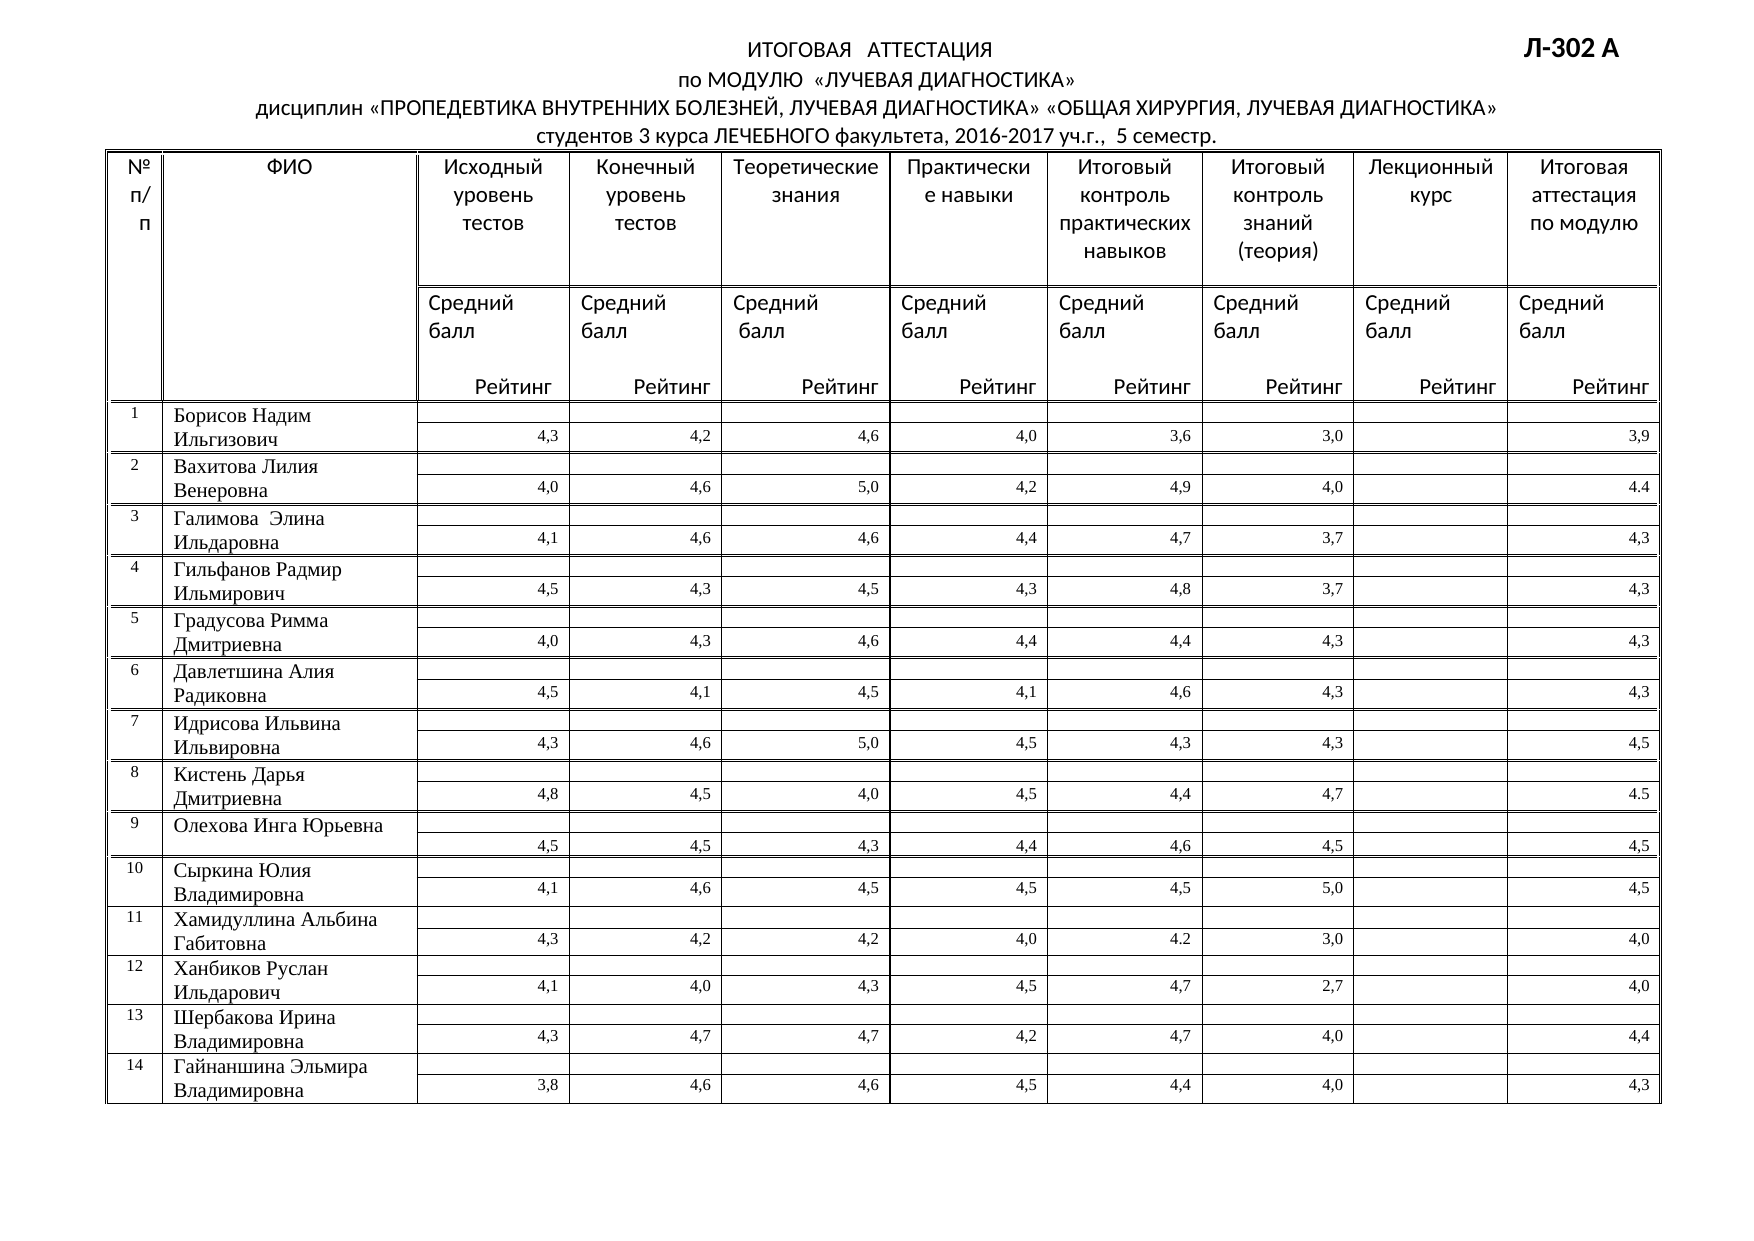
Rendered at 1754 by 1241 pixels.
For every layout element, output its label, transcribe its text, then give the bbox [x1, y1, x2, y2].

table_cell [722, 659, 889, 678]
table_cell 4,0 [418, 628, 569, 656]
table_cell Олехова Инга Юрьевна [163, 813, 417, 854]
table_cell [418, 956, 569, 975]
table_cell 14 [108, 1054, 162, 1102]
table_cell 4,3 [418, 1025, 569, 1053]
table_cell 4,5 [418, 680, 569, 707]
table_cell [570, 907, 721, 928]
table_cell [418, 403, 569, 422]
table_cell 4,4 [1048, 628, 1202, 656]
table_cell Вахитова Лилия Венеровна [163, 454, 417, 502]
table_cell 4,3 [418, 929, 569, 955]
table_cell [1354, 475, 1507, 502]
table_cell [418, 1005, 569, 1024]
table_cell Средний балл Рейтинг [1203, 288, 1353, 400]
table_cell 4,3 [1508, 577, 1659, 605]
table_cell [1508, 907, 1659, 928]
table_cell 4 [108, 554, 162, 605]
table_cell 4,6 [722, 526, 889, 554]
table_cell 4,8 [1048, 577, 1202, 605]
table_cell 4,0 [1203, 1075, 1353, 1102]
table_cell [891, 403, 1047, 422]
table_cell 4,2 [722, 929, 889, 955]
table_cell 4,5 [1508, 878, 1659, 906]
table_cell [1354, 403, 1507, 422]
table_cell 4,6 [570, 878, 721, 906]
table_cell [722, 907, 889, 928]
table_cell [1203, 608, 1353, 627]
table_cell Давлетшина Алия Радиковна [163, 659, 417, 707]
table_cell 5,0 [722, 731, 889, 759]
table_cell [1508, 810, 1661, 832]
table_cell [418, 762, 569, 781]
table_cell 4,1 [418, 526, 569, 554]
table_cell [1354, 526, 1507, 554]
table_cell [1203, 403, 1353, 422]
table_cell [1508, 956, 1659, 975]
table_cell 4,5 [418, 833, 569, 854]
table_cell 4,0 [1508, 976, 1659, 1004]
table_cell [722, 1005, 889, 1024]
table_cell 4,3 [891, 577, 1047, 605]
table_cell 4,3 [1508, 1075, 1659, 1102]
table_cell 4,3 [722, 976, 889, 1004]
table_cell [1354, 577, 1507, 605]
table_cell [891, 608, 1047, 627]
table_cell [1508, 451, 1661, 473]
table_cell Кистень Дарья Дмитриевна [163, 762, 417, 810]
table_cell [722, 956, 889, 975]
table_cell Хамидуллина Альбина Габитовна [163, 907, 417, 955]
table_cell 4,3 [570, 577, 721, 605]
table_cell [1354, 423, 1507, 451]
table_header Итоговая аттестация по модулю [1508, 153, 1659, 285]
table_cell 4,5 [1508, 833, 1659, 854]
table_cell [1354, 557, 1507, 576]
table_cell [1203, 557, 1353, 576]
table_cell [1203, 659, 1353, 678]
table_header Лекционный курс [1354, 153, 1507, 285]
table_cell 4,7 [1048, 526, 1202, 554]
table_cell 4,3 [1203, 628, 1353, 656]
table_cell 10 [108, 855, 162, 906]
table_cell [1354, 782, 1507, 810]
table_cell [1354, 1075, 1507, 1102]
table_cell [570, 956, 721, 975]
table_cell 4,3 [1508, 680, 1659, 707]
table_cell Гильфанов Радмир Ильмирович [163, 557, 417, 605]
table_cell 8 [108, 759, 162, 810]
table_cell [722, 506, 889, 525]
text по МОДУЛЮ «ЛУЧЕВАЯ ДИАГНОСТИКА» [118, 65, 1636, 93]
table_cell 12 [108, 956, 162, 1004]
table_header № п/п [108, 153, 162, 400]
table_cell 3,9 [1508, 423, 1659, 451]
table_cell 4,4 [891, 526, 1047, 554]
table_cell 4,5 [891, 976, 1047, 1004]
table_cell 4,5 [1048, 878, 1202, 906]
table_cell 4,1 [418, 878, 569, 906]
table_cell [1354, 1005, 1507, 1024]
table_cell [1354, 762, 1507, 781]
table_cell [1048, 762, 1202, 781]
table_header Итоговый контроль знаний (теория) [1203, 153, 1353, 285]
table_cell 5 [107, 605, 162, 656]
table_cell 4,9 [1048, 475, 1202, 502]
table_cell Сыркина Юлия Владимировна [163, 858, 417, 906]
table_cell 4,3 [1048, 731, 1202, 759]
table_cell Гайнаншина Эльмира Владимировна [163, 1054, 417, 1102]
table_cell 4,6 [570, 526, 721, 554]
table_cell Галимова Элина Ильдаровна [163, 506, 417, 554]
table_cell [1048, 907, 1202, 928]
table_cell 4.4 [1508, 475, 1659, 502]
table_cell 4,7 [1203, 782, 1353, 810]
table_cell Средний балл Рейтинг [1354, 288, 1507, 400]
table_cell [891, 506, 1047, 525]
table_cell 3 [108, 503, 162, 554]
table_cell [1048, 659, 1202, 678]
table_cell [1203, 762, 1353, 781]
table_cell [722, 403, 889, 422]
table_cell 4,7 [570, 1025, 721, 1053]
table_cell [1354, 711, 1507, 730]
table_cell 4,5 [891, 878, 1047, 906]
table_cell [1354, 659, 1507, 678]
table_cell 4,3 [1508, 526, 1659, 554]
table_cell [1508, 656, 1661, 678]
table_cell 4,2 [570, 423, 721, 451]
table_cell 4,7 [722, 1025, 889, 1053]
table_cell [1048, 1054, 1202, 1073]
table_cell [1354, 907, 1507, 928]
table_cell 4.5 [1508, 782, 1659, 810]
text студентов 3 курса ЛЕЧЕБНОГО факультета, 2016-2017 уч.г., 5 семестр. [118, 121, 1636, 149]
table_cell 2,7 [1203, 976, 1353, 1004]
text ИТОГОВАЯ АТТЕСТАЦИЯ Л-302 А [118, 29, 1636, 65]
table_cell 4,3 [722, 833, 889, 854]
table_cell 4,6 [722, 423, 889, 451]
table_cell Средний балл Рейтинг [1048, 288, 1202, 400]
table_cell 4,3 [1203, 680, 1353, 707]
table_cell [418, 711, 569, 730]
table_cell [891, 1054, 1047, 1073]
table_cell 4.2 [1048, 929, 1202, 955]
table_cell [722, 858, 889, 877]
table_cell [1203, 1005, 1353, 1024]
table_cell [570, 711, 721, 730]
table_cell [891, 557, 1047, 576]
table_cell [1354, 628, 1507, 656]
table_cell 4,2 [570, 929, 721, 955]
table_cell [418, 557, 569, 576]
table_cell [722, 454, 889, 473]
table_cell [722, 711, 889, 730]
table_cell [722, 762, 889, 781]
table_cell [418, 454, 569, 473]
table_cell [570, 403, 721, 422]
table_cell 4,5 [570, 782, 721, 810]
table_cell 4,4 [1048, 1075, 1202, 1102]
table_cell [891, 659, 1047, 678]
table_cell [1048, 956, 1202, 975]
table_cell 4,6 [570, 731, 721, 759]
table_cell 4,0 [891, 423, 1047, 451]
table_cell 7 [108, 708, 162, 759]
table_cell [1354, 731, 1507, 759]
table_cell 1 [107, 400, 162, 451]
table_cell 3,0 [1203, 423, 1353, 451]
table_cell [891, 1005, 1047, 1024]
table_cell 4,0 [1203, 475, 1353, 502]
table_cell [1354, 608, 1507, 627]
table_cell [570, 1005, 721, 1024]
table_cell 3,0 [1203, 929, 1353, 955]
table_cell 4,7 [1048, 976, 1202, 1004]
table_cell 3,7 [1203, 577, 1353, 605]
table_cell [1508, 1054, 1659, 1073]
table_cell [1508, 855, 1659, 877]
table_cell [1508, 503, 1659, 525]
table_cell [1354, 813, 1507, 832]
table_cell 4,0 [570, 976, 721, 1004]
table_cell [418, 858, 569, 877]
table_cell [722, 1054, 889, 1073]
table_cell Ханбиков Руслан Ильдарович [163, 956, 417, 1004]
table_cell 4,3 [418, 423, 569, 451]
table_cell 13 [108, 1005, 162, 1053]
table_cell [1048, 403, 1202, 422]
table_cell 3,6 [1048, 423, 1202, 451]
table_cell 4,6 [722, 1075, 889, 1102]
table_cell [570, 557, 721, 576]
table_cell 4,3 [418, 731, 569, 759]
table_cell [1354, 956, 1507, 975]
table_cell 4,5 [891, 731, 1047, 759]
table_cell [1203, 858, 1353, 877]
table_cell 4,4 [1048, 782, 1202, 810]
table_cell [418, 907, 569, 928]
table_cell [722, 608, 889, 627]
table_cell Градусова Римма Дмитриевна [163, 608, 417, 656]
table_cell 4,4 [891, 833, 1047, 854]
table_cell 4,5 [418, 577, 569, 605]
table_cell 4,8 [418, 782, 569, 810]
table_cell [1203, 956, 1353, 975]
table_cell [570, 762, 721, 781]
table_header Конечный уровень тестов [570, 153, 721, 285]
table_cell 4,5 [570, 833, 721, 854]
table_cell [1048, 557, 1202, 576]
table_cell [570, 506, 721, 525]
table_cell 4,2 [891, 1025, 1047, 1053]
table_cell 4,5 [1508, 731, 1659, 759]
table_cell [1203, 711, 1353, 730]
table_cell 4,6 [722, 628, 889, 656]
table_cell [1508, 605, 1661, 627]
table_cell [1048, 711, 1202, 730]
table_cell [722, 557, 889, 576]
table_cell 4,3 [570, 628, 721, 656]
table_cell [1354, 976, 1507, 1004]
table_cell Идрисова Ильвина Ильвировна [163, 711, 417, 759]
table_cell [1354, 1025, 1507, 1053]
table_cell 4,5 [722, 878, 889, 906]
table_cell Средний балл Рейтинг [419, 288, 569, 400]
table_cell [1354, 680, 1507, 707]
table_cell [1048, 813, 1202, 832]
table_cell [722, 813, 889, 832]
table_cell [570, 858, 721, 877]
table_cell 11 [108, 907, 162, 955]
table_cell [418, 506, 569, 525]
table_cell [570, 813, 721, 832]
table_cell [418, 1054, 569, 1073]
table_cell Шербакова Ирина Владимировна [163, 1005, 417, 1053]
table_cell [1048, 1005, 1202, 1024]
table_cell 4,2 [891, 475, 1047, 502]
table_cell [891, 711, 1047, 730]
table_cell 2 [107, 451, 162, 502]
table_cell 4,7 [1048, 1025, 1202, 1053]
table_cell [891, 454, 1047, 473]
table_cell 4,4 [1508, 1025, 1659, 1053]
table_cell 5,0 [1203, 878, 1353, 906]
table_cell 4,6 [570, 475, 721, 502]
table_cell [1354, 858, 1507, 877]
table_cell [1048, 858, 1202, 877]
table_cell 4,0 [418, 475, 569, 502]
table_cell [418, 659, 569, 678]
table_cell [1203, 454, 1353, 473]
table_cell 4,3 [1203, 731, 1353, 759]
table_cell Средний балл Рейтинг [570, 288, 721, 400]
table_cell [1048, 608, 1202, 627]
table_cell [570, 608, 721, 627]
table_cell Борисов Надим Ильгизович [163, 403, 417, 451]
table_header Теоретические знания [722, 153, 889, 285]
table_cell [1203, 506, 1353, 525]
table_cell [1354, 506, 1507, 525]
table_cell 4,1 [891, 680, 1047, 707]
table_cell 4,5 [722, 680, 889, 707]
table_cell [570, 454, 721, 473]
table_header ФИО [162, 152, 417, 400]
table_cell 3,7 [1203, 526, 1353, 554]
text дисциплин «ПРОПЕДЕВТИКА ВНУТРЕННИХ БОЛЕЗНЕЙ, ЛУЧЕВАЯ ДИАГНОСТИКА» «ОБЩАЯ ХИРУРГИЯ, ЛУЧЕВАЯ ДИАГНОСТИКА» [118, 93, 1636, 121]
table_header Итоговый контроль практических навыков [1048, 153, 1202, 285]
table_header Исходный уровень тестов [417, 152, 569, 285]
table_cell [570, 1054, 721, 1073]
table_cell 4,5 [1203, 833, 1353, 854]
table_cell 4,1 [570, 680, 721, 707]
table_cell 4,5 [722, 577, 889, 605]
table_cell 9 [107, 810, 162, 854]
table_cell [891, 907, 1047, 928]
table_cell [891, 956, 1047, 975]
table_cell 4,6 [1048, 680, 1202, 707]
table_header Практические навыки [891, 153, 1047, 285]
table_cell [1354, 878, 1507, 906]
table_cell 4,6 [1048, 833, 1202, 854]
table_cell 3,8 [418, 1075, 569, 1102]
table_cell [1508, 400, 1661, 422]
table_cell [1508, 759, 1659, 781]
table_cell 4,5 [891, 782, 1047, 810]
table_cell [1048, 506, 1202, 525]
table_cell 4,4 [891, 628, 1047, 656]
table_cell [1508, 1005, 1659, 1024]
table_cell 4,5 [891, 1075, 1047, 1102]
table_cell [891, 858, 1047, 877]
table_cell [1354, 454, 1507, 473]
table_cell 5,0 [722, 475, 889, 502]
table_cell [1508, 554, 1659, 576]
table_cell [1354, 833, 1507, 854]
table_cell [418, 813, 569, 832]
table_cell 4,0 [1508, 929, 1659, 955]
table_cell [1354, 929, 1507, 955]
table_cell 6 [107, 656, 162, 707]
table_cell [1203, 1054, 1353, 1073]
table_cell Средний балл Рейтинг [722, 288, 889, 400]
table_cell 4,0 [891, 929, 1047, 955]
table_cell [891, 813, 1047, 832]
table_cell [1048, 454, 1202, 473]
table_cell 4,1 [418, 976, 569, 1004]
table_cell [1508, 708, 1659, 730]
table_cell 4,0 [1203, 1025, 1353, 1053]
table_cell [1354, 1054, 1507, 1073]
table_cell [570, 659, 721, 678]
table_cell 4,0 [722, 782, 889, 810]
table_cell Средний балл Рейтинг [1508, 285, 1659, 400]
table_cell 4,3 [1508, 628, 1659, 656]
table_cell [891, 762, 1047, 781]
table_cell [1203, 813, 1353, 832]
table_cell 4,6 [570, 1075, 721, 1102]
table_cell [1203, 907, 1353, 928]
table_cell Средний балл Рейтинг [891, 288, 1047, 400]
table_cell [418, 608, 569, 627]
